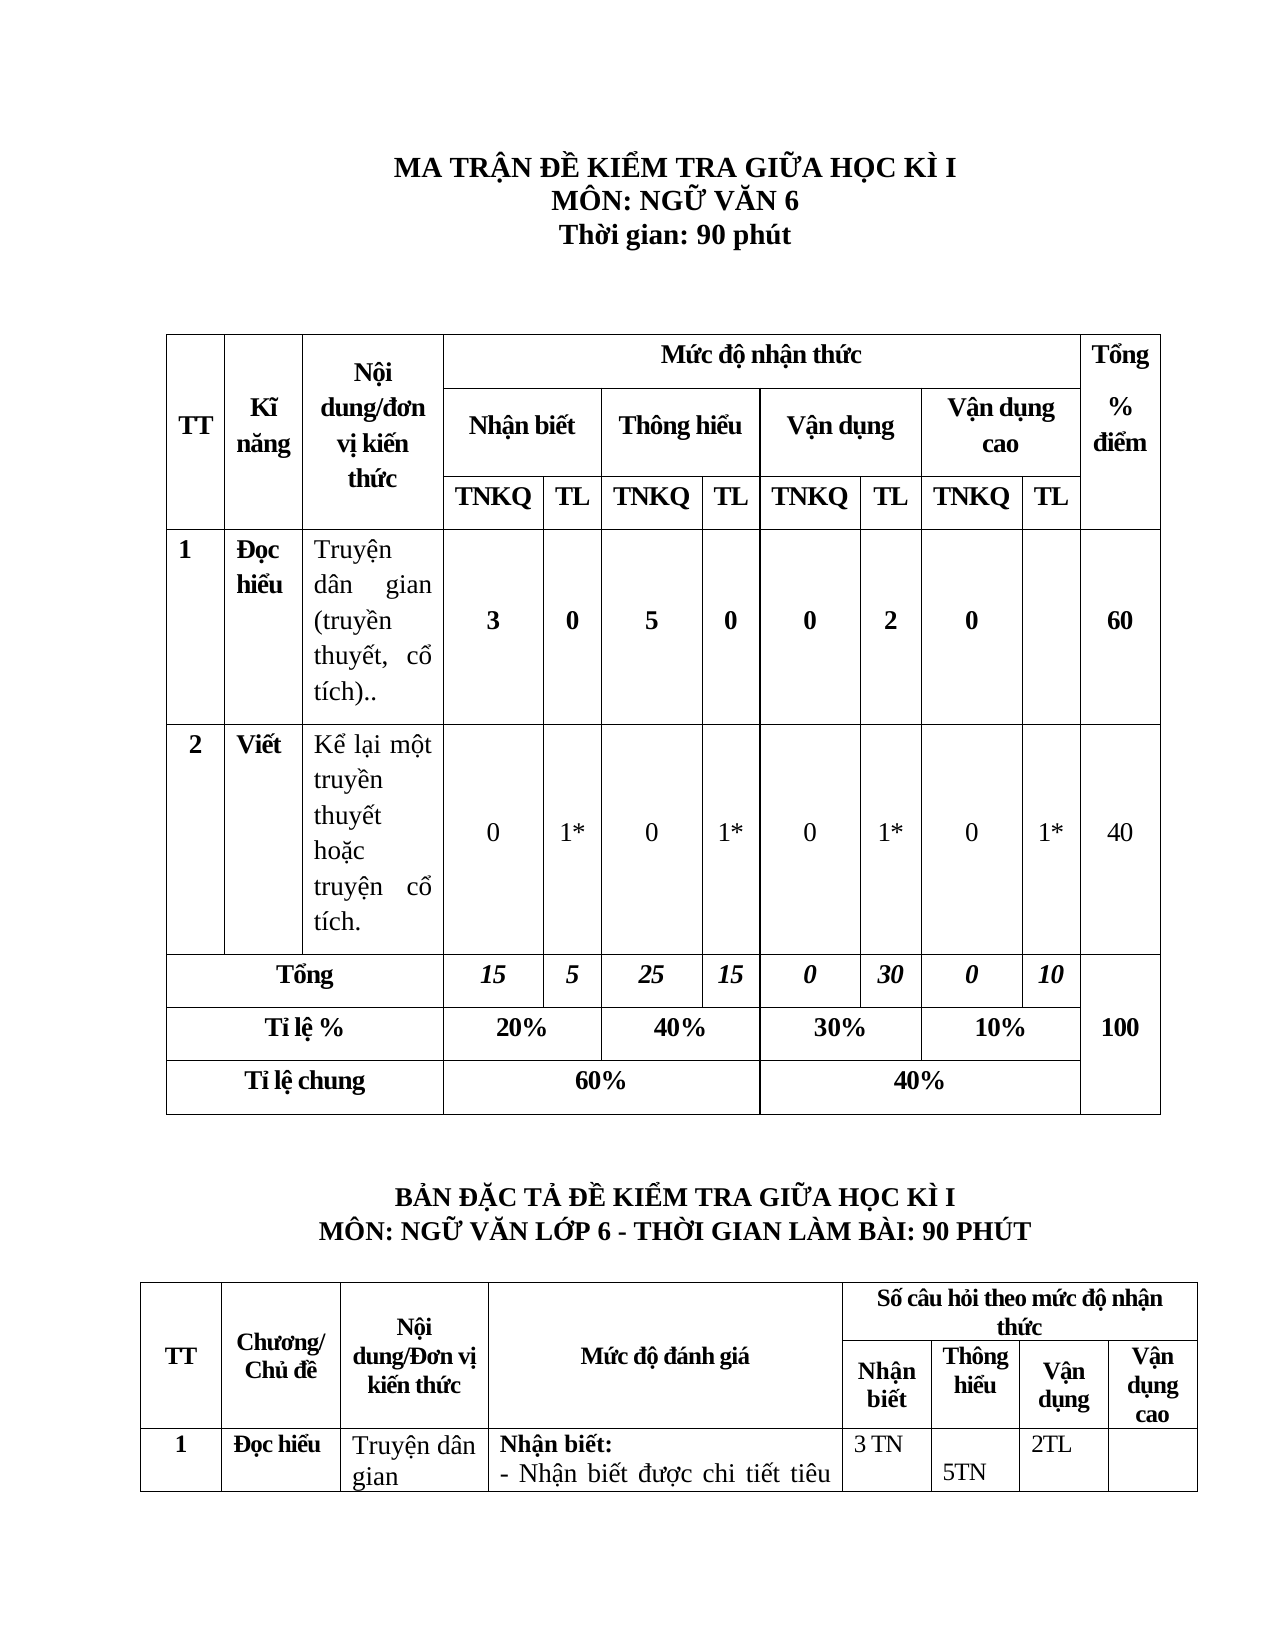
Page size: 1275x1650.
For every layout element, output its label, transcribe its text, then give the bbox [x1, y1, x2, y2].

table_cell 3 TN [843, 1429, 931, 1491]
table_header TT [167, 335, 224, 529]
table_cell Đọc hiểu [222, 1429, 340, 1491]
table_cell Đọc hiểu [225, 530, 302, 724]
table_cell 0 [761, 725, 860, 954]
table_cell 0 [703, 530, 759, 724]
table_cell 0 [922, 530, 1022, 724]
table_cell 5 [544, 955, 601, 1007]
table_cell Viết [225, 725, 302, 954]
text Thời gian: 90 phút [178, 217, 1172, 251]
table_cell 20% [444, 1008, 601, 1060]
table_cell Thông hiểu [932, 1341, 1019, 1428]
table_cell 40% [602, 1008, 759, 1060]
table_cell [1023, 530, 1080, 724]
table_cell 1* [861, 725, 921, 954]
table_cell Vận dụng cao [922, 389, 1080, 476]
table_cell 100 [1081, 955, 1160, 1113]
table_header TT [141, 1283, 221, 1428]
table_cell TL [544, 477, 601, 529]
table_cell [341, 1429, 488, 1491]
table_cell 25 [602, 955, 702, 1007]
table_cell TNKQ [761, 477, 860, 529]
table_cell Nhận biết [843, 1341, 931, 1428]
table_cell Vận dụng [761, 389, 921, 476]
table_cell 60 [1081, 530, 1160, 724]
table_cell 3 [444, 530, 543, 724]
table_cell 1* [703, 725, 759, 954]
table_cell 15 [703, 955, 759, 1007]
table_cell 5 [602, 530, 702, 724]
table_cell 30 [861, 955, 921, 1007]
table_cell Truyện dân gian (truyền thuyết, cổ tích).. [303, 530, 443, 724]
table_header Kĩ năng [225, 335, 302, 529]
table_cell Tỉ lệ % [167, 1008, 443, 1060]
table_header Mức độ đánh giá [489, 1283, 842, 1428]
table_cell 0 [922, 725, 1022, 954]
text MÔN: NGỮ VĂN LỚP 6 - THỜI GIAN LÀM BÀI: 90 PHÚT [178, 1215, 1172, 1246]
table_cell 1* [1023, 725, 1080, 954]
table_cell Tổng [167, 955, 443, 1007]
table_cell 2 [167, 725, 224, 954]
table_cell Tỉ lệ chung [167, 1061, 443, 1113]
table_cell 0 [761, 955, 860, 1007]
table_cell 1* [544, 725, 601, 954]
table_cell TNKQ [444, 477, 543, 529]
table_cell 0 [602, 725, 702, 954]
table_cell 15 [444, 955, 543, 1007]
table_cell 0 [544, 530, 601, 724]
table_cell 5TN [932, 1429, 1019, 1491]
table_cell 40% [761, 1061, 1080, 1113]
table_cell 0 [922, 955, 1022, 1007]
table_cell TNKQ [922, 477, 1022, 529]
table_cell 30% [761, 1008, 921, 1060]
table_cell 1 [141, 1429, 221, 1491]
text MÔN: NGỮ VĂN 6 [178, 183, 1172, 217]
table_cell 10% [922, 1008, 1080, 1060]
table_header Số câu hỏi theo mức độ nhận thức [843, 1283, 1197, 1340]
text MA TRẬN ĐỀ KIỂM TRA GIỮA HỌC KÌ I [178, 150, 1172, 183]
table_cell TL [703, 477, 759, 529]
table_cell TNKQ [602, 477, 702, 529]
table_cell [1109, 1429, 1197, 1491]
table_cell 10 [1023, 955, 1080, 1007]
table_cell TL [1023, 477, 1080, 529]
table_cell Vận dụng cao [1109, 1341, 1197, 1428]
table_header Nội dung/đơn vị kiến thức [303, 335, 443, 529]
table_cell TL [861, 477, 921, 529]
table_cell 2 [861, 530, 921, 724]
table_cell Nhận biết [444, 389, 601, 476]
table_header Mức độ nhận thức [444, 335, 1080, 387]
table_cell 2TL [1020, 1429, 1108, 1491]
table_header Tổng % điểm [1081, 335, 1160, 529]
text BẢN ĐẶC TẢ ĐỀ KIỂM TRA GIỮA HỌC KÌ I [178, 1181, 1172, 1212]
table_cell 1 [167, 530, 224, 724]
table_header Nội dung/Đơn vị kiến thức [341, 1283, 488, 1428]
table_cell 60% [444, 1061, 759, 1113]
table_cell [489, 1429, 842, 1491]
table_cell Vận dụng [1020, 1341, 1108, 1428]
table_cell Kể lại một truyền thuyết hoặc truyện cổ tích. [303, 725, 443, 954]
table_cell Thông hiểu [602, 389, 759, 476]
table_cell 0 [761, 530, 860, 724]
table_cell 40 [1081, 725, 1160, 954]
table_header Chương/ Chủ đề [222, 1283, 340, 1428]
table_cell 0 [444, 725, 543, 954]
